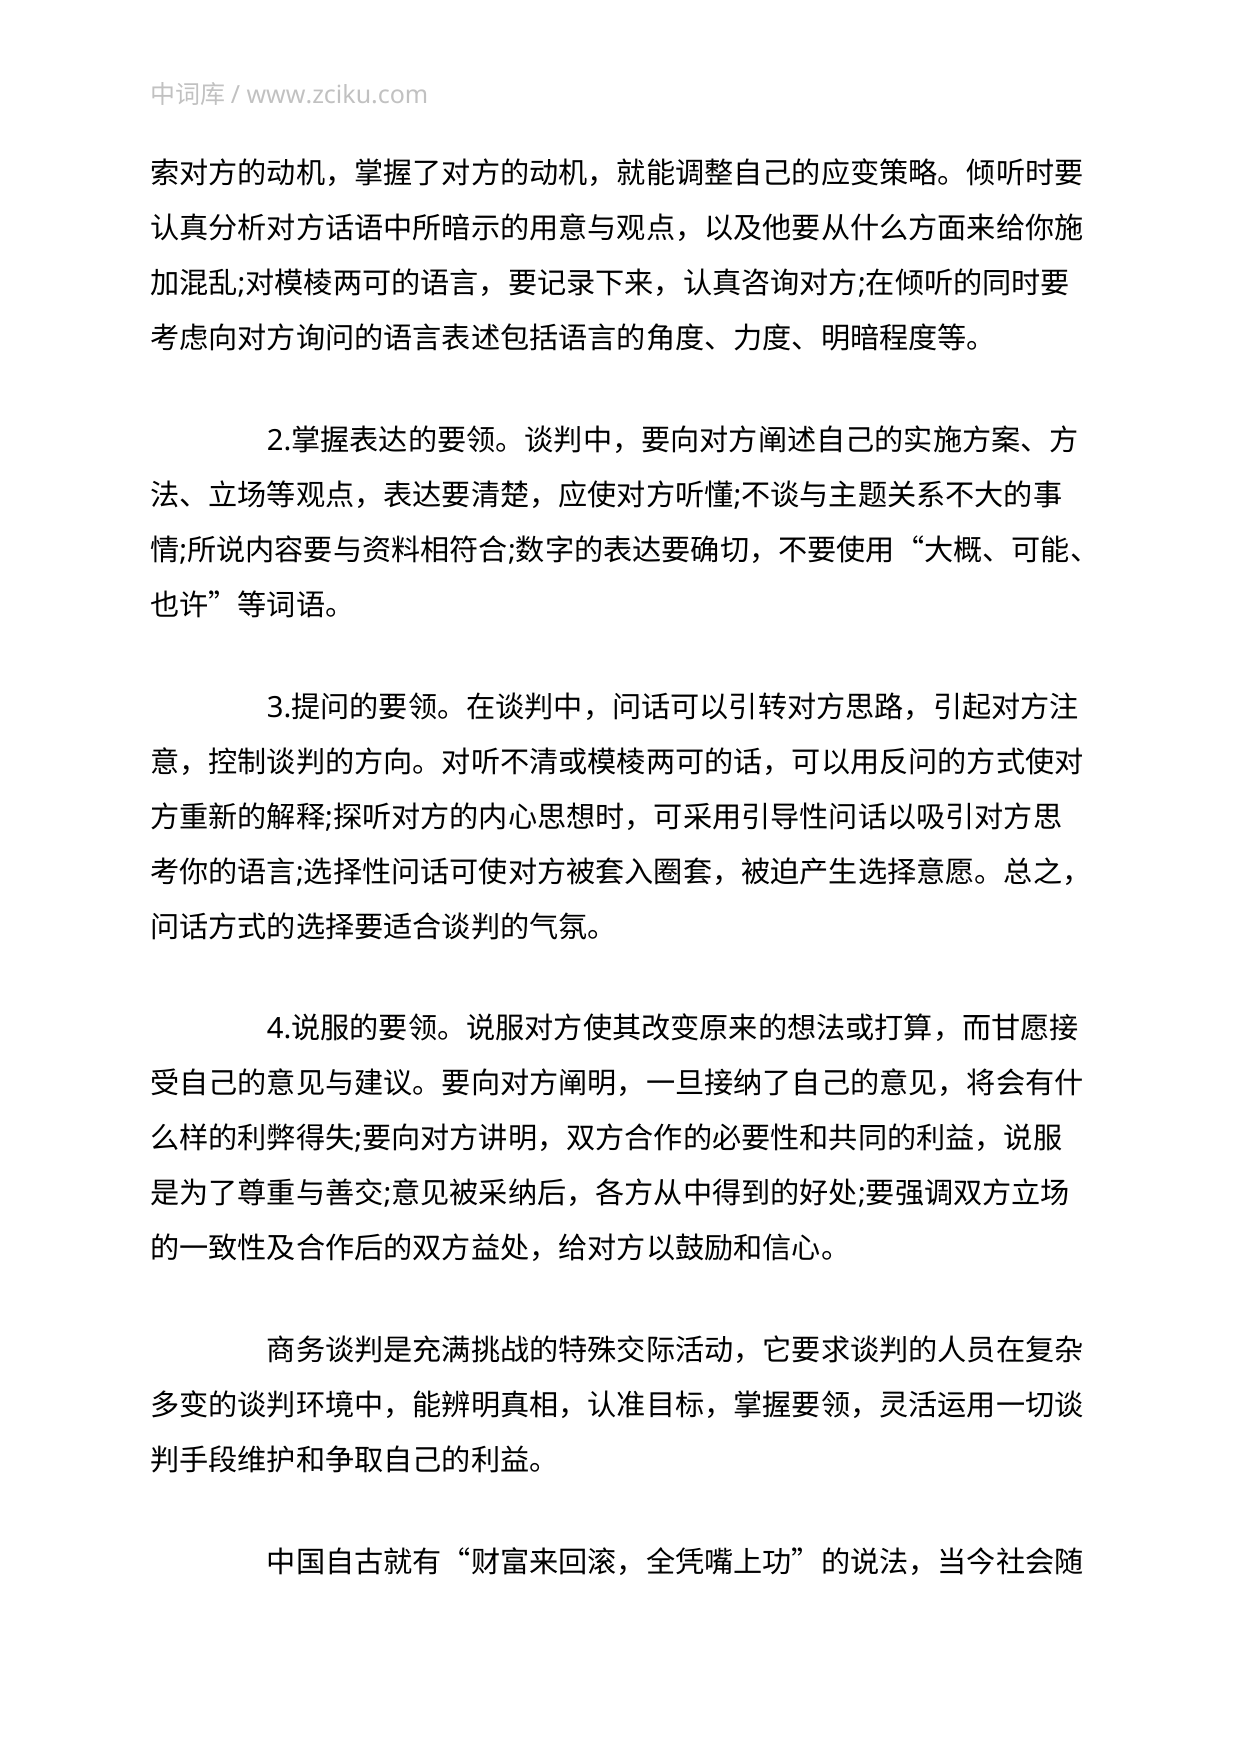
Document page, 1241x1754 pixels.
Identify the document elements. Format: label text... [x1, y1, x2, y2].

text 2.掌握表达的要领。谈判中，要向对方阐述自己的实施方案、方法、立场等观点，表达要清楚，应使对方听懂;不谈与主题关系不大的事情;所说内容要与资料相符合;数字的表达要确切，不要使用“大概、可能、也许”等词语。 [150, 417, 1090, 624]
text 商务谈判是充满挑战的特殊交际活动，它要求谈判的人员在复杂多变的谈判环境中，能辨明真相，认准目标，掌握要领，灵活运用一切谈判手段维护和争取自己的利益。 [150, 1327, 1090, 1479]
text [150, 1538, 1090, 1581]
text 4.说服的要领。说服对方使其改变原来的想法或打算，而甘愿接受自己的意见与建议。要向对方阐明，一旦接纳了自己的意见，将会有什么样的利弊得失;要向对方讲明，双方合作的必要性和共同的利益，说服是为了尊重与善交;意见被采纳后，各方从中得到的好处;要强调双方立场的一致性及合作后的双方益处，给对方以鼓励和信心。 [150, 1005, 1090, 1267]
text 3.提问的要领。在谈判中，问话可以引转对方思路，引起对方注意，控制谈判的方向。对听不清或模棱两可的话，可以用反问的方式使对方重新的解释;探听对方的内心思想时，可采用引导性问话以吸引对方思考你的语言;选择性问话可使对方被套入圈套，被迫产生选择意愿。总之，问话方式的选择要适合谈判的气氛。 [150, 683, 1090, 946]
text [150, 150, 1090, 357]
